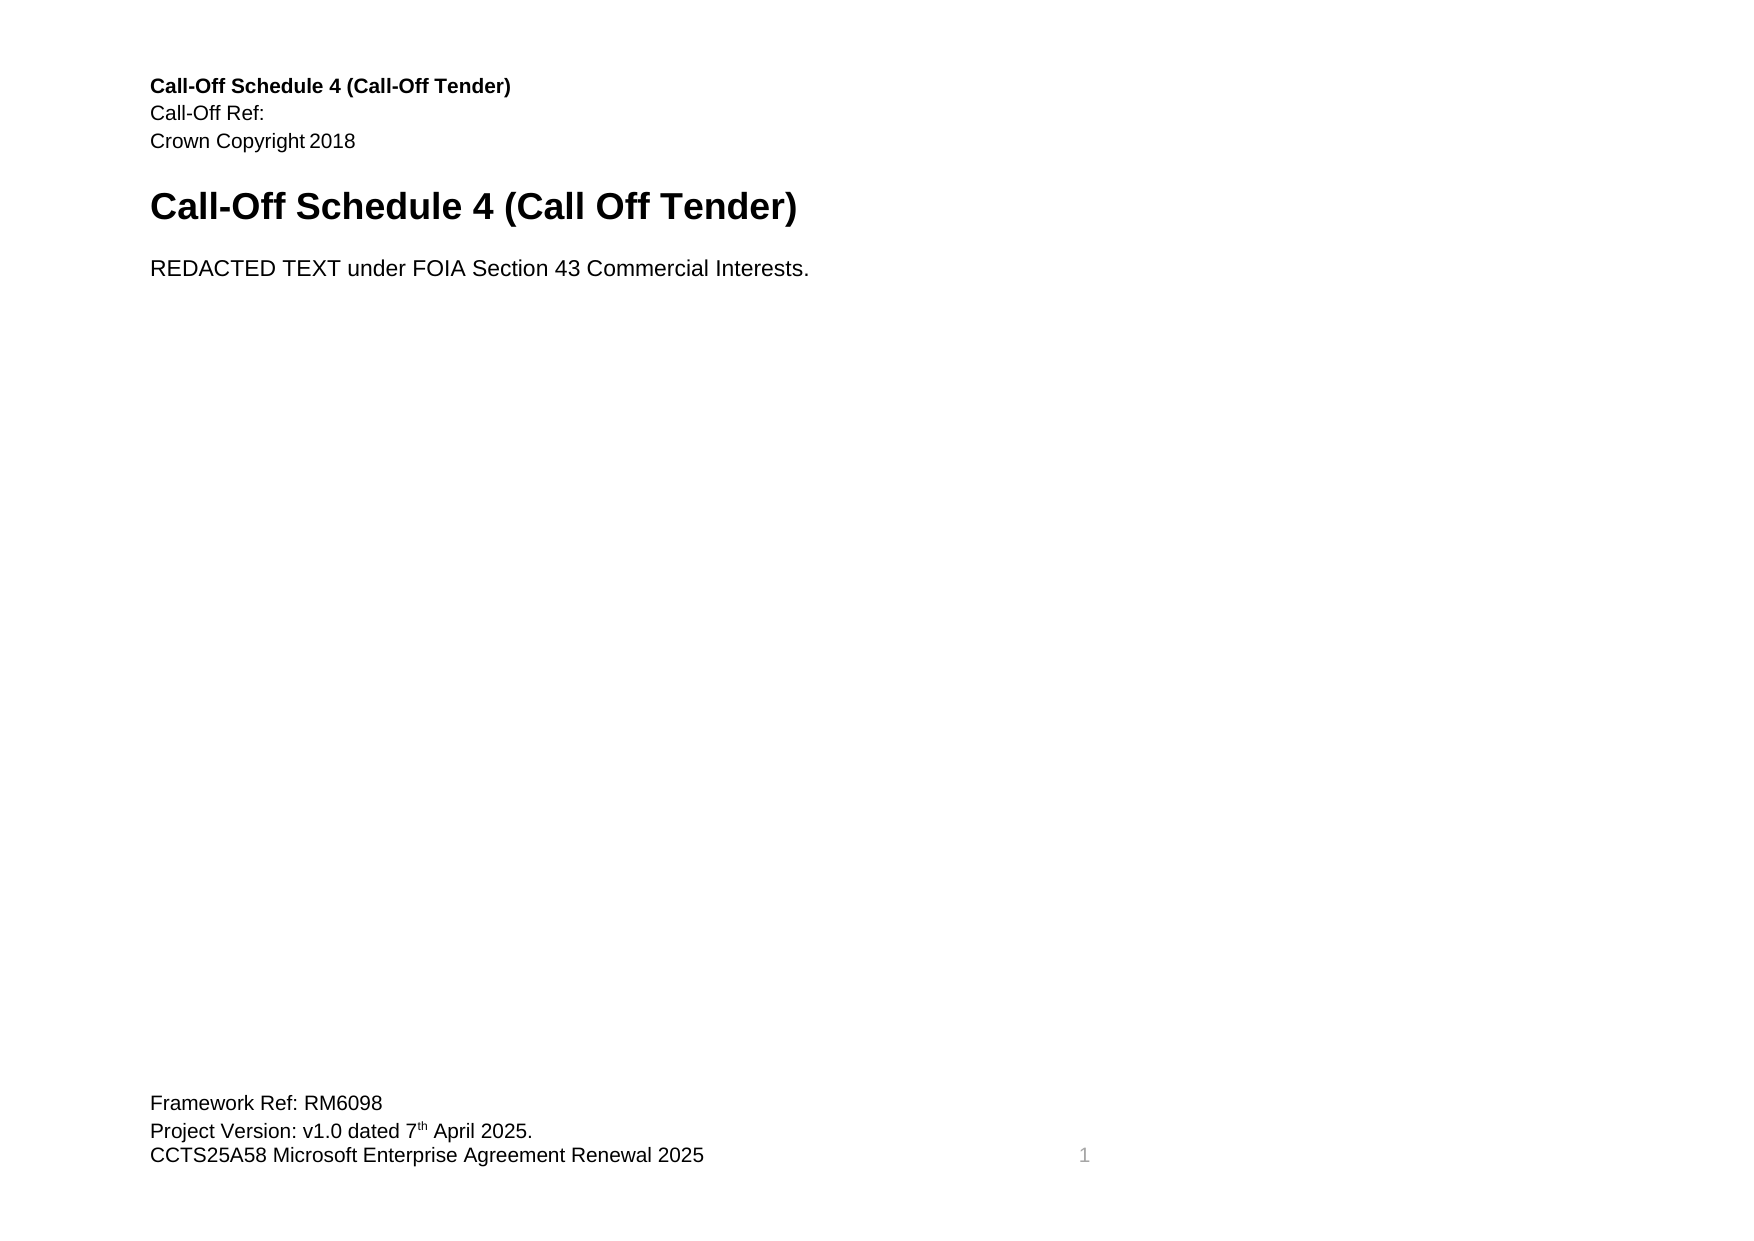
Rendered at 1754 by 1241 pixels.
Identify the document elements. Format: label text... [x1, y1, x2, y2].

text REDACTED TEXT under FOIA Section 43 Commercial Interests. [150, 254, 1604, 281]
text Call-Off Schedule 4 (Call Off Tender) [150, 184, 1604, 227]
